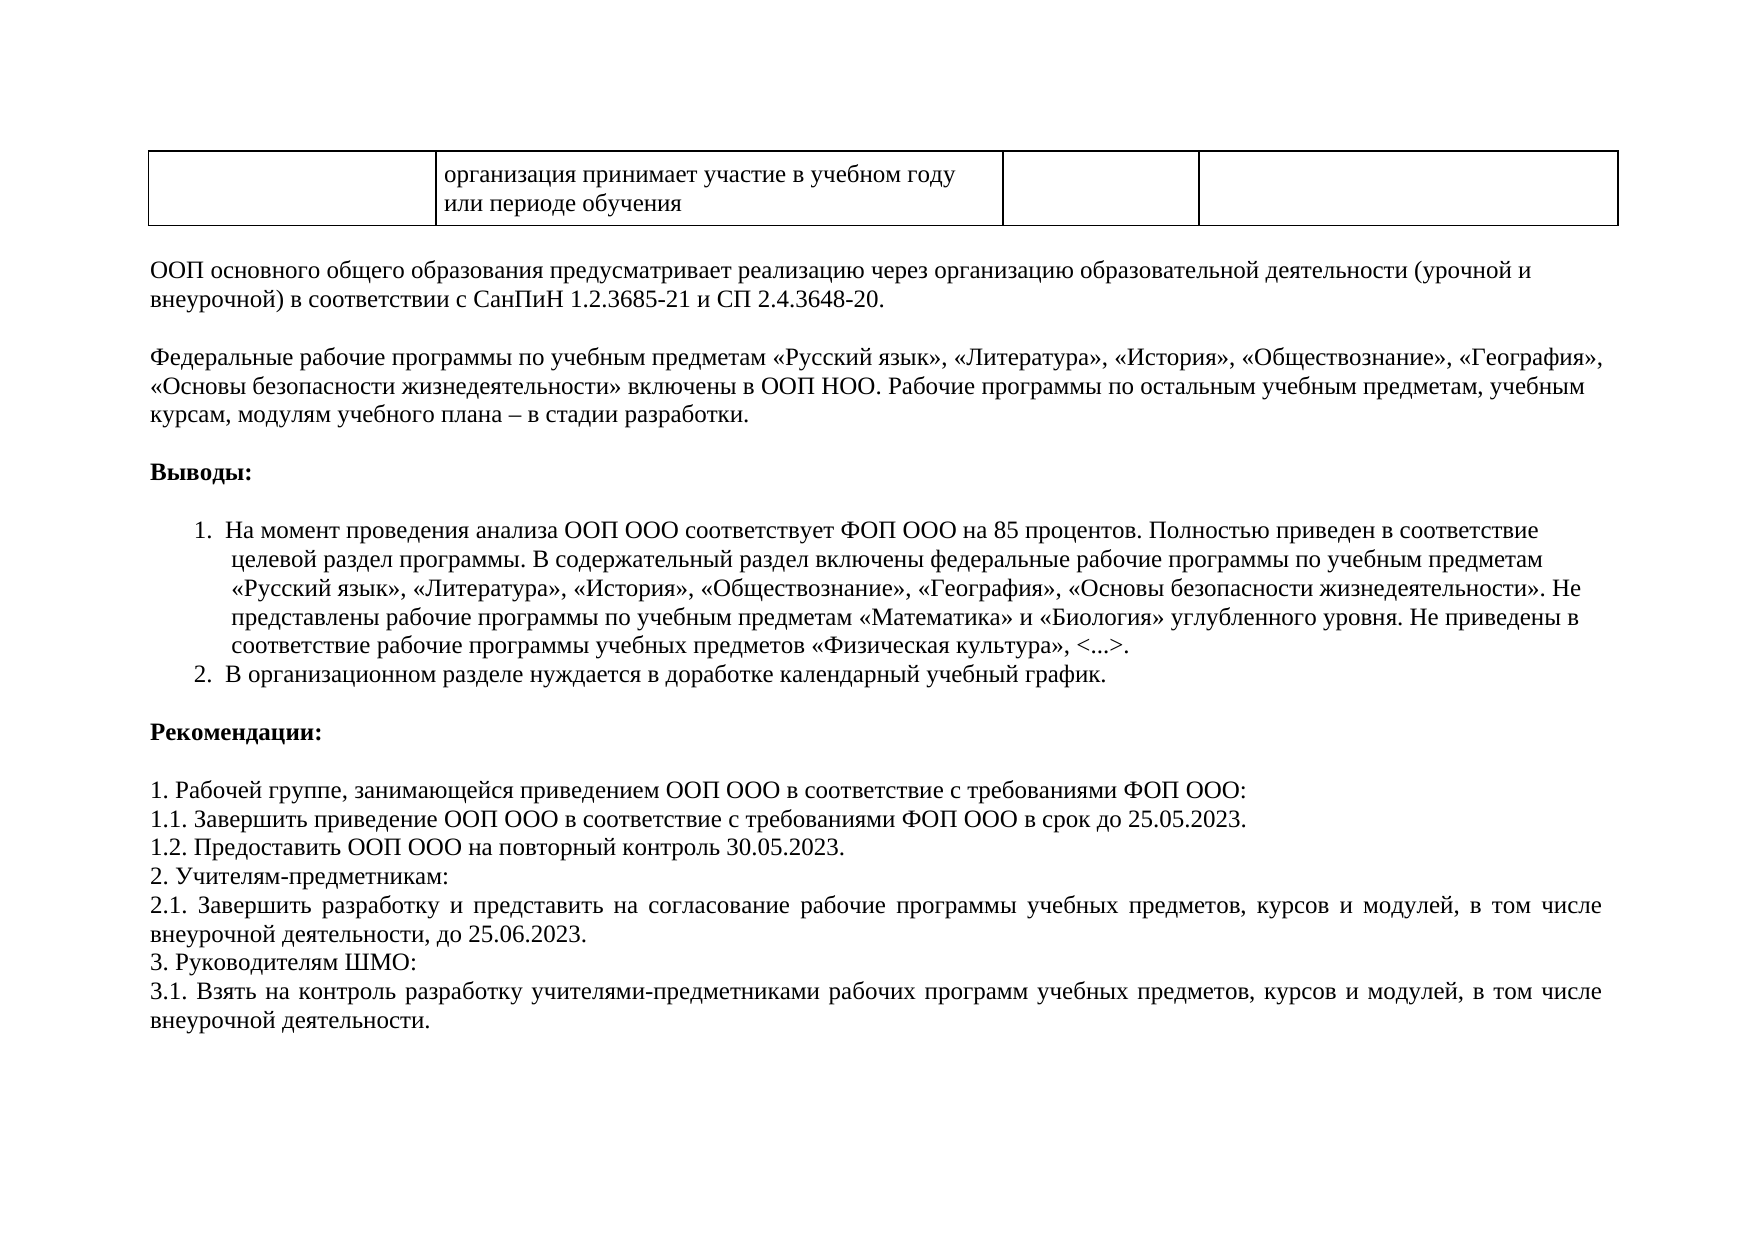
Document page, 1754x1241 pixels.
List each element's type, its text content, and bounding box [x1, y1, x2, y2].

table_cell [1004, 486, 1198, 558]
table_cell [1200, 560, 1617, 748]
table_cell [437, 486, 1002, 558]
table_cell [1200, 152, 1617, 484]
text Выводы: [150, 981, 1604, 1010]
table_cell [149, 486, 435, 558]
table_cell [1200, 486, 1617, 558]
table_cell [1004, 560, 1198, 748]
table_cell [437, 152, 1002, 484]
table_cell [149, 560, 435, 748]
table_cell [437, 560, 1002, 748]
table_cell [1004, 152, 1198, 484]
text ООП основного общего образования предусматривает реализацию через организацию образовательной деятельности (урочной и внеурочной) в соответствии с СанПиН 1.2.3685-21 и СП 2.4.3648-20. [150, 779, 1604, 836]
text Федеральные рабочие программы по учебным предметам «Русский язык», «Литература», «История», «Обществознание», «География», «Основы безопасности жизнедеятельности» включены в ООП НОО. Рабочие программы по остальным учебным предметам, учебным курсам, модулям учебного плана – в стадии разработки. [150, 866, 1604, 952]
